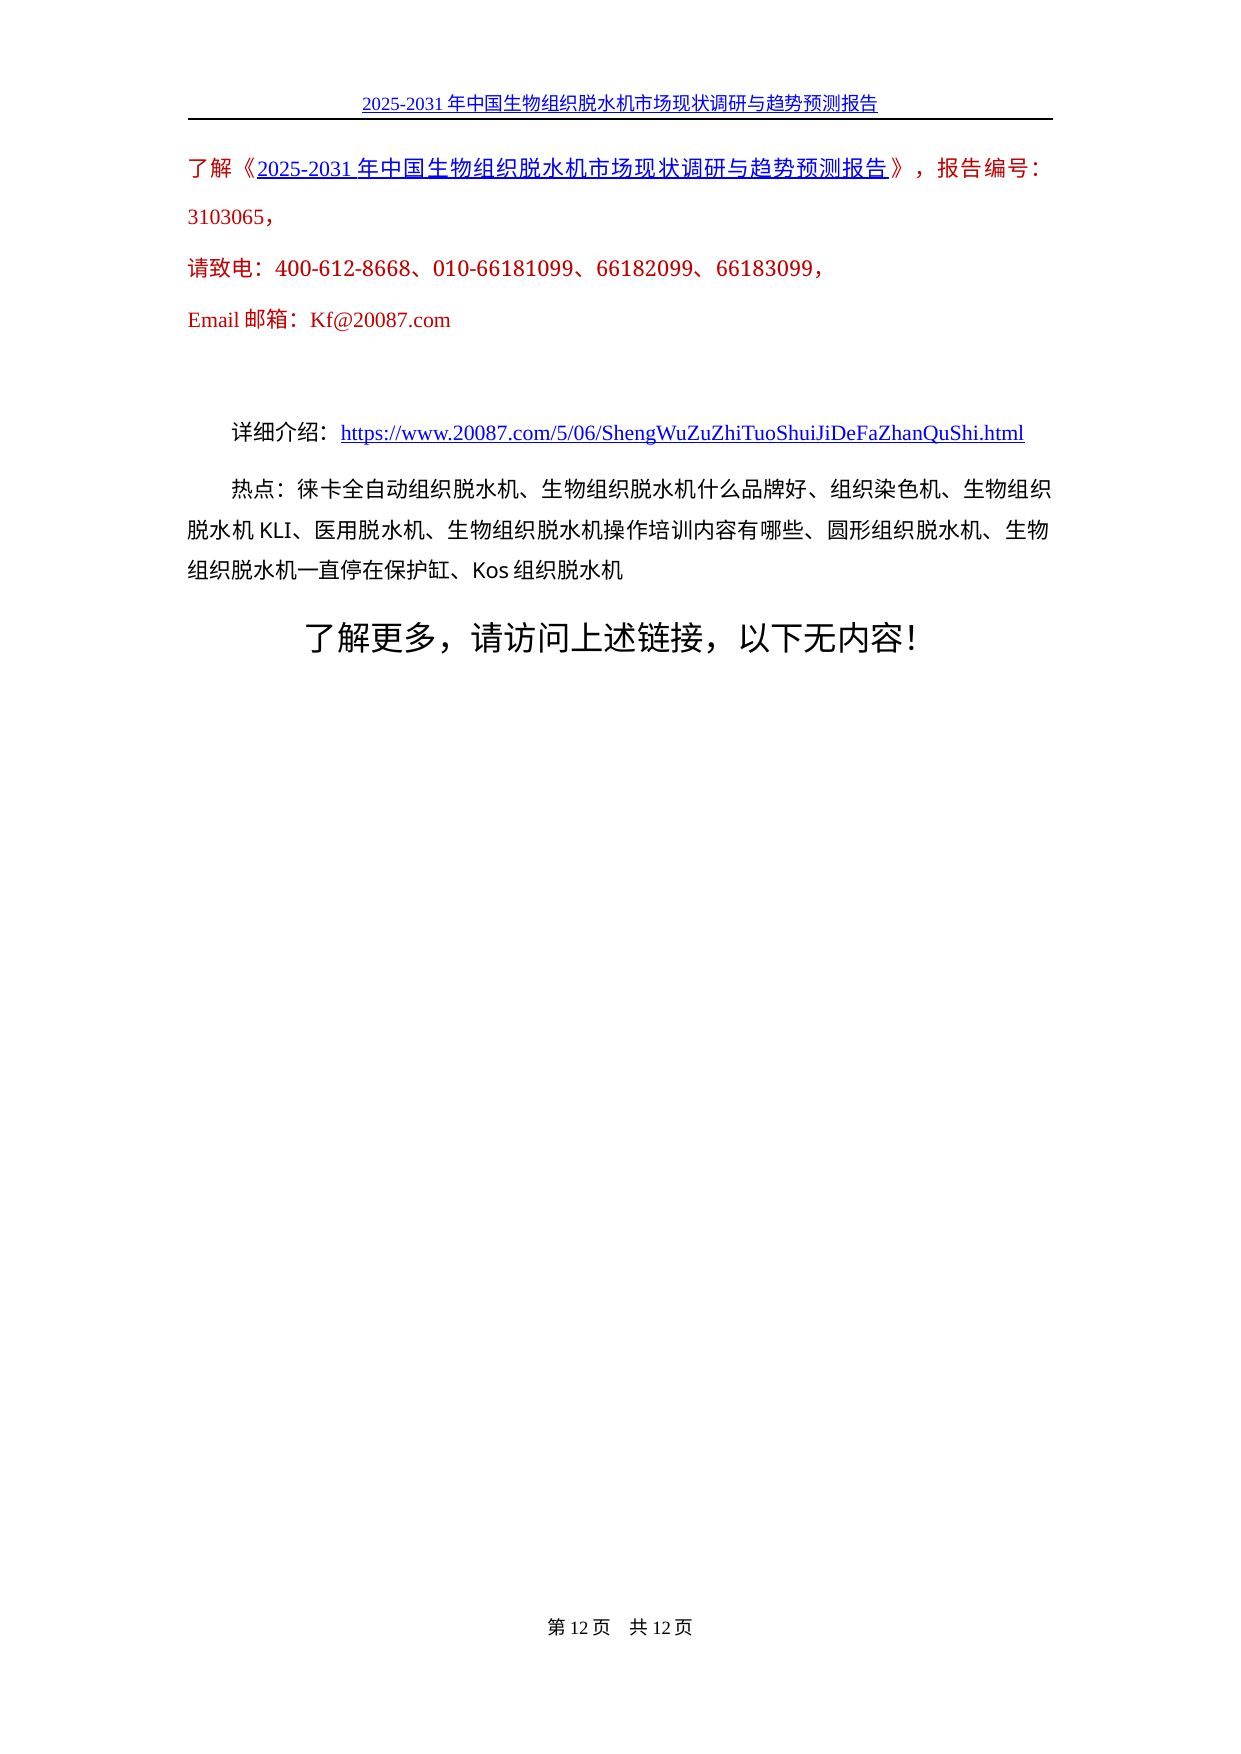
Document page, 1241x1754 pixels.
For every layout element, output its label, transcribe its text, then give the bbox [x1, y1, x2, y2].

text 详细介绍：https://www.20087.com/5/06/ShengWuZuZhiTuoShuiJiDeFaZhanQuShi.html [187, 415, 1053, 447]
text Email邮箱：Kf@20087.com [187, 302, 1053, 334]
text 热点：徕卡全自动组织脱水机、生物组织脱水机什么品牌好、组织染色机、生物组织脱水机KLI、医用脱水机、生物组织脱水机操作培训内容有哪些、圆形组织脱水机、生物组织脱水机一直停在保护缸、Kos组织脱水机 [187, 472, 1053, 585]
title 了解更多，请访问上述链接，以下无内容！ [187, 603, 1053, 668]
text 了解《2025-2031年中国生物组织脱水机市场现状调研与趋势预测报告》，报告编号：3103065， [187, 150, 1053, 231]
text 请致电：400-612-8668、010-66181099、66182099、66183099， [187, 251, 1053, 283]
